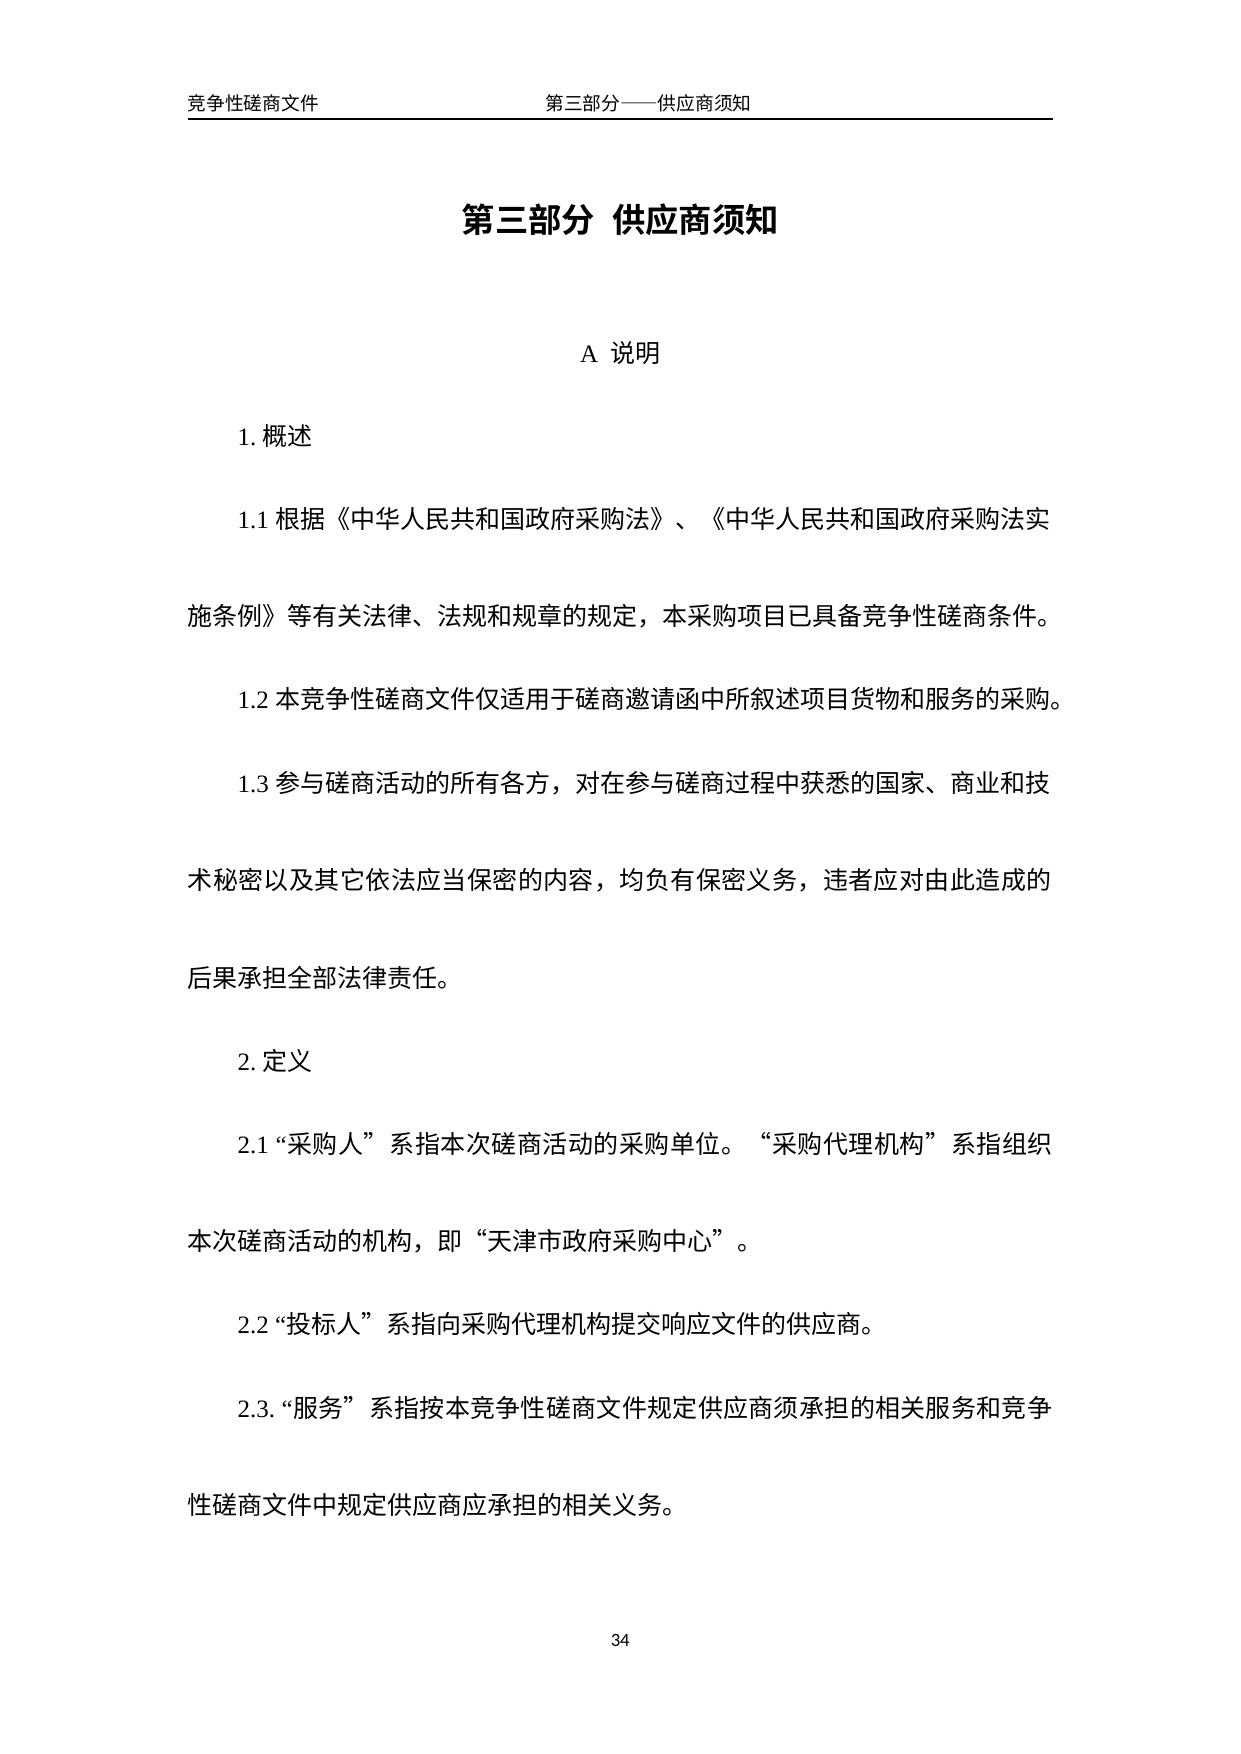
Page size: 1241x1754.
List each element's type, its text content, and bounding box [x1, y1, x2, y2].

text 2.3. “服务”系指按本竞争性磋商文件规定供应商须承担的相关服务和竞争性磋商文件中规定供应商应承担的相关义务。 [187, 1374, 1053, 1536]
text 1.2 本竞争性磋商文件仅适用于磋商邀请函中所叙述项目货物和服务的采购。 [187, 666, 1053, 731]
text 2.1 “采购人”系指本次磋商活动的采购单位。“采购代理机构”系指组织本次磋商活动的机构，即“天津市政府采购中心”。 [187, 1110, 1053, 1272]
text 2. 定义 [187, 1027, 1053, 1092]
subtitle 第三部分 供应商须知 [187, 187, 1053, 252]
text 1.1 根据《中华人民共和国政府采购法》、《中华人民共和国政府采购法实施条例》等有关法律、法规和规章的规定，本采购项目已具备竞争性磋商条件。 [187, 485, 1053, 647]
text 1.3 参与磋商活动的所有各方，对在参与磋商过程中获悉的国家、商业和技术秘密以及其它依法应当保密的内容，均负有保密义务，违者应对由此造成的后果承担全部法律责任。 [187, 749, 1053, 1009]
text 2.2 “投标人”系指向采购代理机构提交响应文件的供应商。 [187, 1291, 1053, 1356]
text A 说明 [187, 319, 1053, 384]
text 1. 概述 [187, 402, 1053, 467]
